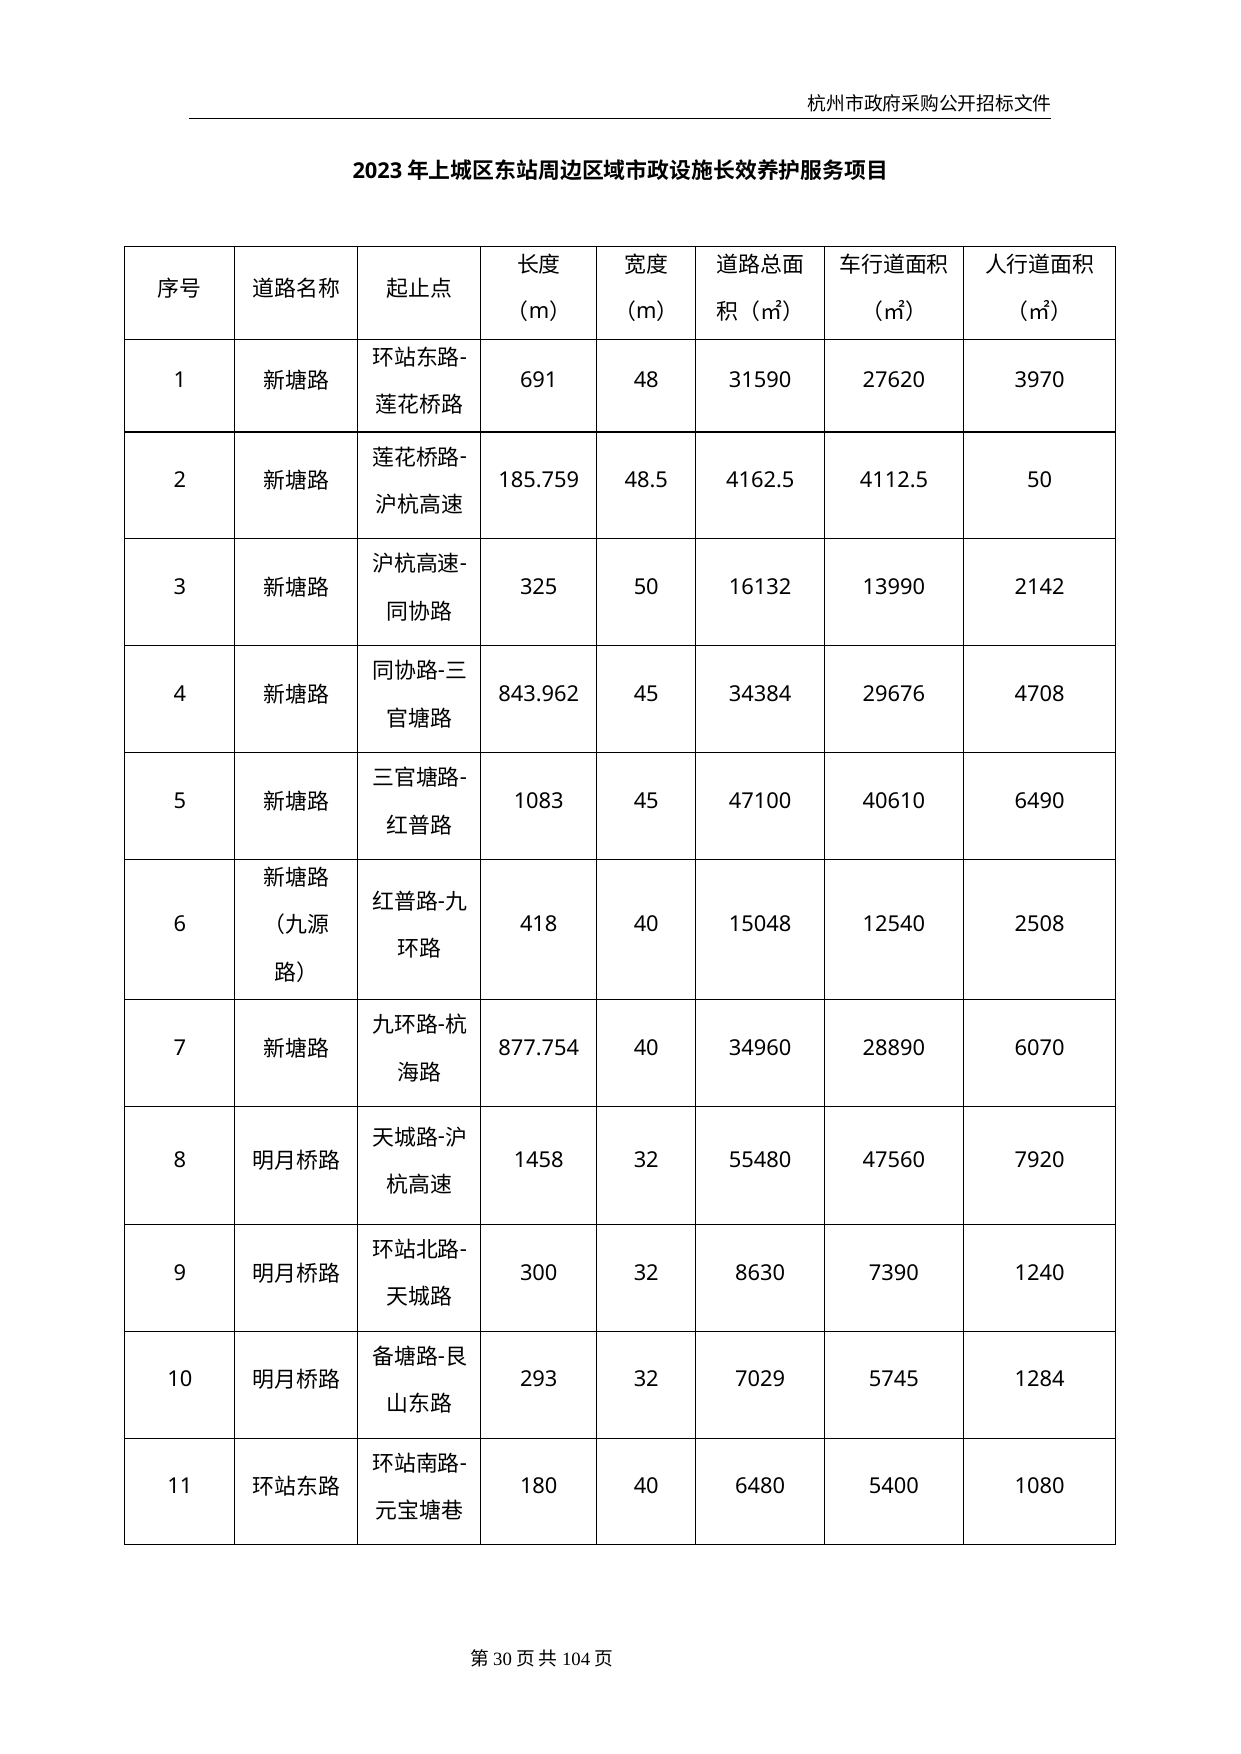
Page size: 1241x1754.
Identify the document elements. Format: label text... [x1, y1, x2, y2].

table_cell 5 [125, 753, 234, 859]
table_cell 45 [597, 646, 695, 752]
table_cell 50 [597, 539, 695, 645]
table_cell 10 [125, 1332, 234, 1437]
table_header 车行道面积（㎡） [825, 247, 963, 339]
table_cell 15048 [696, 860, 824, 999]
table_cell 环站东路 [235, 1439, 357, 1544]
table_cell 5745 [825, 1332, 963, 1437]
table_cell 32 [597, 1225, 695, 1331]
table_cell 新塘路 [235, 646, 357, 752]
table_cell 6490 [964, 753, 1115, 859]
table_cell 1458 [481, 1107, 596, 1224]
table_cell 6 [125, 860, 234, 999]
table_cell 34384 [696, 646, 824, 752]
text 2023年上城区东站周边区域市政设施长效养护服务项目 [189, 153, 1051, 185]
table_cell 1083 [481, 753, 596, 859]
table_cell 1284 [964, 1332, 1115, 1437]
table_cell 新塘路（九源路） [235, 860, 357, 999]
table_cell 40 [597, 860, 695, 999]
table_cell 新塘路 [235, 1000, 357, 1106]
table_cell 环站东路-莲花桥路 [358, 340, 480, 431]
table_cell 5400 [825, 1439, 963, 1544]
table_cell 7390 [825, 1225, 963, 1331]
table_cell 40 [597, 1000, 695, 1106]
table_cell 8630 [696, 1225, 824, 1331]
table_cell 48.5 [597, 433, 695, 538]
table_cell 4 [125, 646, 234, 752]
table_cell 300 [481, 1225, 596, 1331]
table_cell 47560 [825, 1107, 963, 1224]
table_cell 同协路-三官塘路 [358, 646, 480, 752]
table_cell 8 [125, 1107, 234, 1224]
table_cell 环站南路-元宝塘巷 [358, 1439, 480, 1544]
table_header 长度（m） [481, 247, 596, 339]
table_cell 1 [125, 340, 234, 431]
table_cell 12540 [825, 860, 963, 999]
table_cell 32 [597, 1107, 695, 1224]
table_cell 325 [481, 539, 596, 645]
table_cell 备塘路-艮山东路 [358, 1332, 480, 1437]
table_cell 三官塘路-红普路 [358, 753, 480, 859]
table_cell 877.754 [481, 1000, 596, 1106]
table_cell 11 [125, 1439, 234, 1544]
table_cell 40610 [825, 753, 963, 859]
table_cell 新塘路 [235, 539, 357, 645]
table_cell 明月桥路 [235, 1332, 357, 1437]
table_cell 13990 [825, 539, 963, 645]
table_cell 293 [481, 1332, 596, 1437]
table_cell 明月桥路 [235, 1107, 357, 1224]
table_cell 9 [125, 1225, 234, 1331]
table_cell 47100 [696, 753, 824, 859]
table_cell 16132 [696, 539, 824, 645]
table_cell 新塘路 [235, 433, 357, 538]
table_cell 691 [481, 340, 596, 431]
table_cell 3 [125, 539, 234, 645]
table_header 人行道面积（㎡） [964, 247, 1115, 339]
table_cell 环站北路-天城路 [358, 1225, 480, 1331]
table_cell 九环路-杭海路 [358, 1000, 480, 1106]
table_cell 843.962 [481, 646, 596, 752]
table_cell 4162.5 [696, 433, 824, 538]
table_cell 180 [481, 1439, 596, 1544]
table_cell 1240 [964, 1225, 1115, 1331]
table_header 宽度（m） [597, 247, 695, 339]
table_cell 55480 [696, 1107, 824, 1224]
table_header 道路总面积（㎡） [696, 247, 824, 339]
table_cell 48 [597, 340, 695, 431]
table_cell 1080 [964, 1439, 1115, 1544]
table_cell 32 [597, 1332, 695, 1437]
table_cell 40 [597, 1439, 695, 1544]
table_cell 4112.5 [825, 433, 963, 538]
table_cell 2508 [964, 860, 1115, 999]
table_cell 185.759 [481, 433, 596, 538]
table_cell 6480 [696, 1439, 824, 1544]
table_cell 7920 [964, 1107, 1115, 1224]
table_cell 27620 [825, 340, 963, 431]
table_header 起止点 [358, 247, 480, 339]
table_cell 29676 [825, 646, 963, 752]
table_cell 50 [964, 433, 1115, 538]
table_cell 明月桥路 [235, 1225, 357, 1331]
table_cell 4708 [964, 646, 1115, 752]
table_cell 2142 [964, 539, 1115, 645]
table_cell 3970 [964, 340, 1115, 431]
table_cell 新塘路 [235, 340, 357, 431]
table_cell 34960 [696, 1000, 824, 1106]
table_cell 2 [125, 433, 234, 538]
table_cell 新塘路 [235, 753, 357, 859]
table_cell 7029 [696, 1332, 824, 1437]
table_cell 31590 [696, 340, 824, 431]
table_header 道路名称 [235, 247, 357, 339]
table_cell 红普路-九环路 [358, 860, 480, 999]
table_cell 天城路-沪杭高速 [358, 1107, 480, 1224]
table_cell 7 [125, 1000, 234, 1106]
table_header 序号 [125, 247, 234, 339]
table_cell 45 [597, 753, 695, 859]
table_cell 6070 [964, 1000, 1115, 1106]
table_cell 沪杭高速-同协路 [358, 539, 480, 645]
table_cell 418 [481, 860, 596, 999]
table_cell 28890 [825, 1000, 963, 1106]
table_cell 莲花桥路-沪杭高速 [358, 433, 480, 538]
